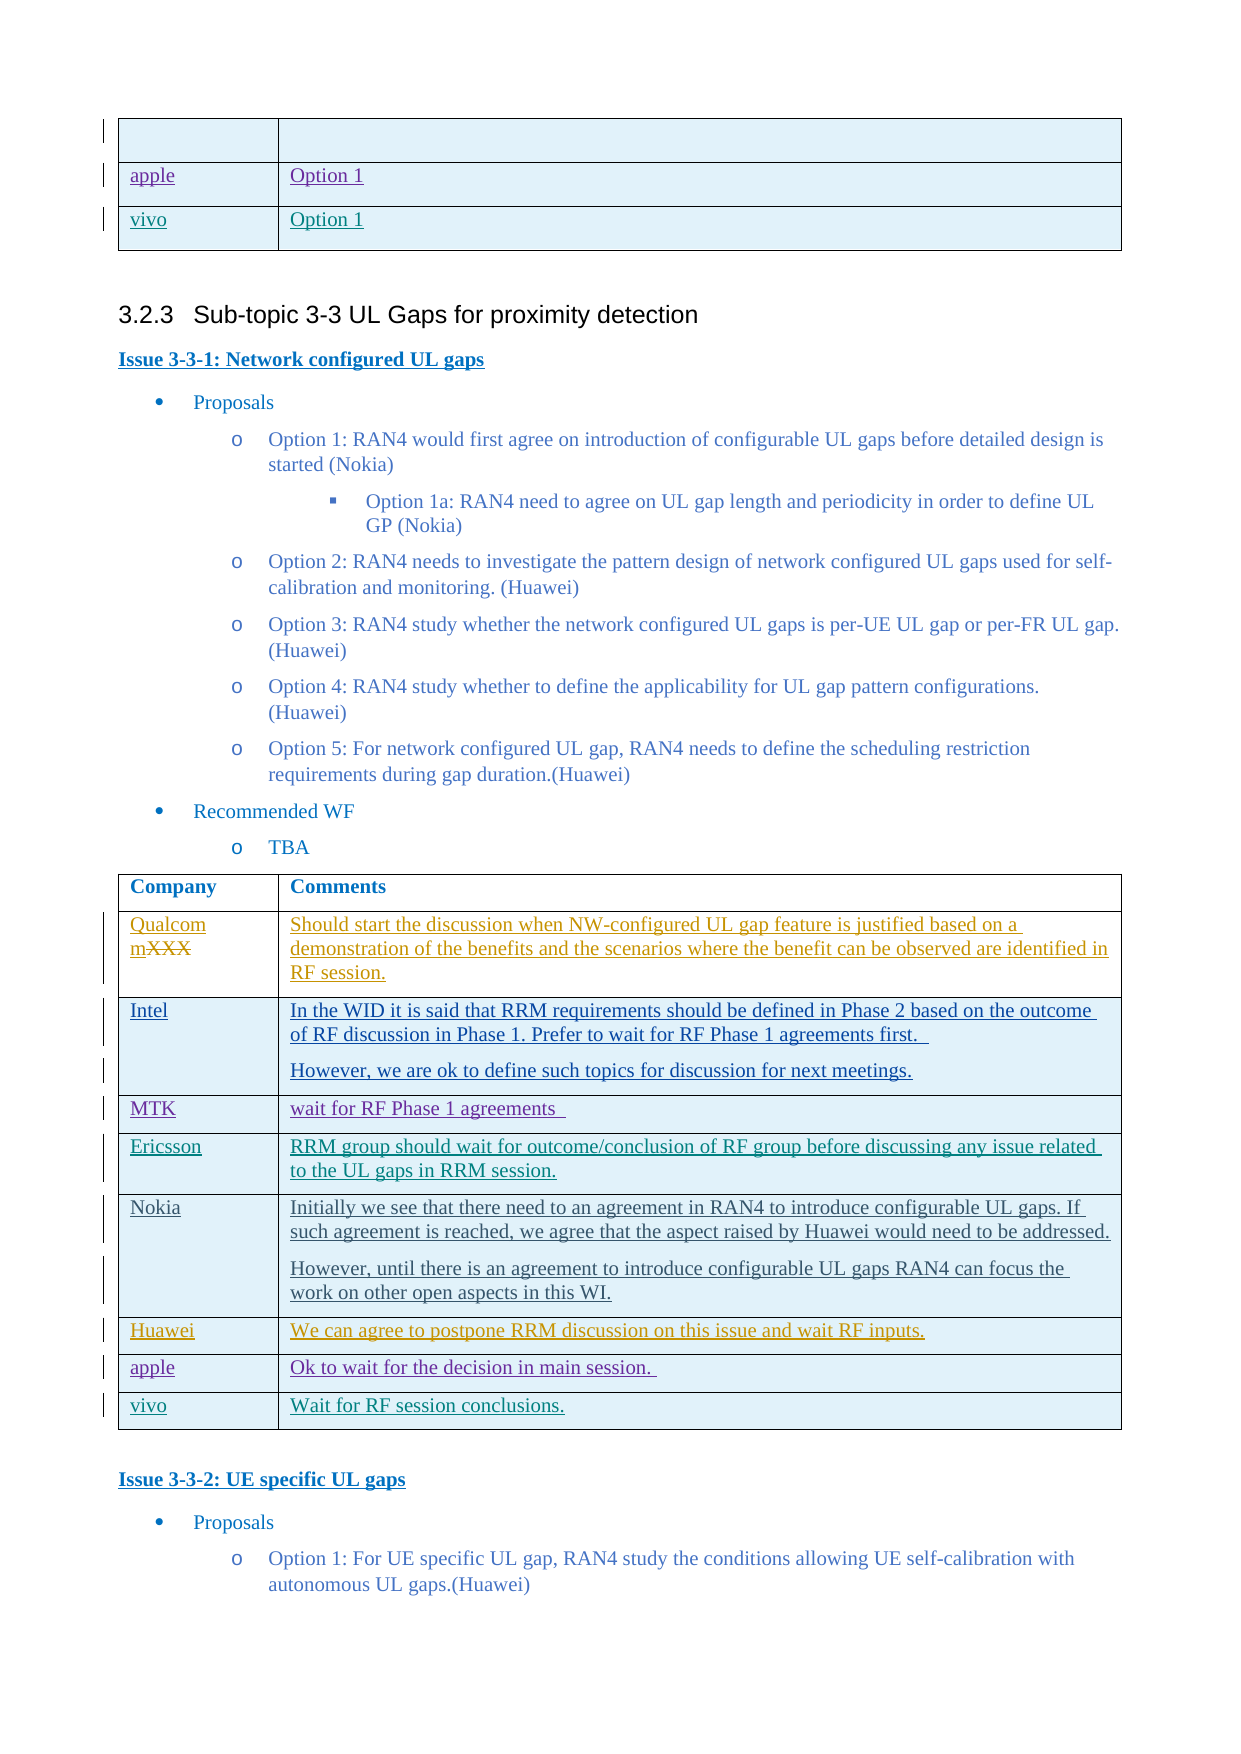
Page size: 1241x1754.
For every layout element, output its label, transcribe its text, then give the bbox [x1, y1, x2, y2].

list Proposals [156, 390, 1122, 414]
list Recommended WF [156, 799, 1122, 823]
list Option 2: RAN4 needs to investigate the pattern design of network configured UL gaps used for self-calibration and monitoring. (Huawei) [231, 549, 1122, 599]
table_header Company [119, 875, 278, 911]
text Issue 3-3-2: UE specific UL gaps [118, 1467, 1122, 1491]
subtitle Sub-topic 3-3 UL Gaps for proximity detection [118, 300, 1122, 328]
list Option 1: For UE specific UL gap, RAN4 study the conditions allowing UE self-calibration with autonomous UL gaps.(Huawei) [231, 1546, 1122, 1596]
table_cell [279, 912, 1121, 997]
table_cell [119, 912, 278, 997]
text Issue 3-3-1: Network configured UL gaps [118, 347, 1122, 371]
list Option 5: For network configured UL gap, RAN4 needs to define the scheduling restriction requirements during gap duration.(Huawei) [231, 736, 1122, 786]
list Option 4: RAN4 study whether to define the applicability for UL gap pattern configurations. (Huawei) [231, 674, 1122, 724]
list Proposals [156, 1510, 1122, 1534]
list Option 1a: RAN4 need to agree on UL gap length and periodicity in order to define UL GP (Nokia) [328, 489, 1122, 537]
list TBA [231, 835, 1122, 861]
table_header Comments [279, 875, 1121, 911]
list Option 3: RAN4 study whether the network configured UL gaps is per-UE UL gap or per-FR UL gap. (Huawei) [231, 612, 1122, 662]
list Option 1: RAN4 would first agree on introduction of configurable UL gaps before detailed design is started (Nokia) [231, 427, 1122, 476]
